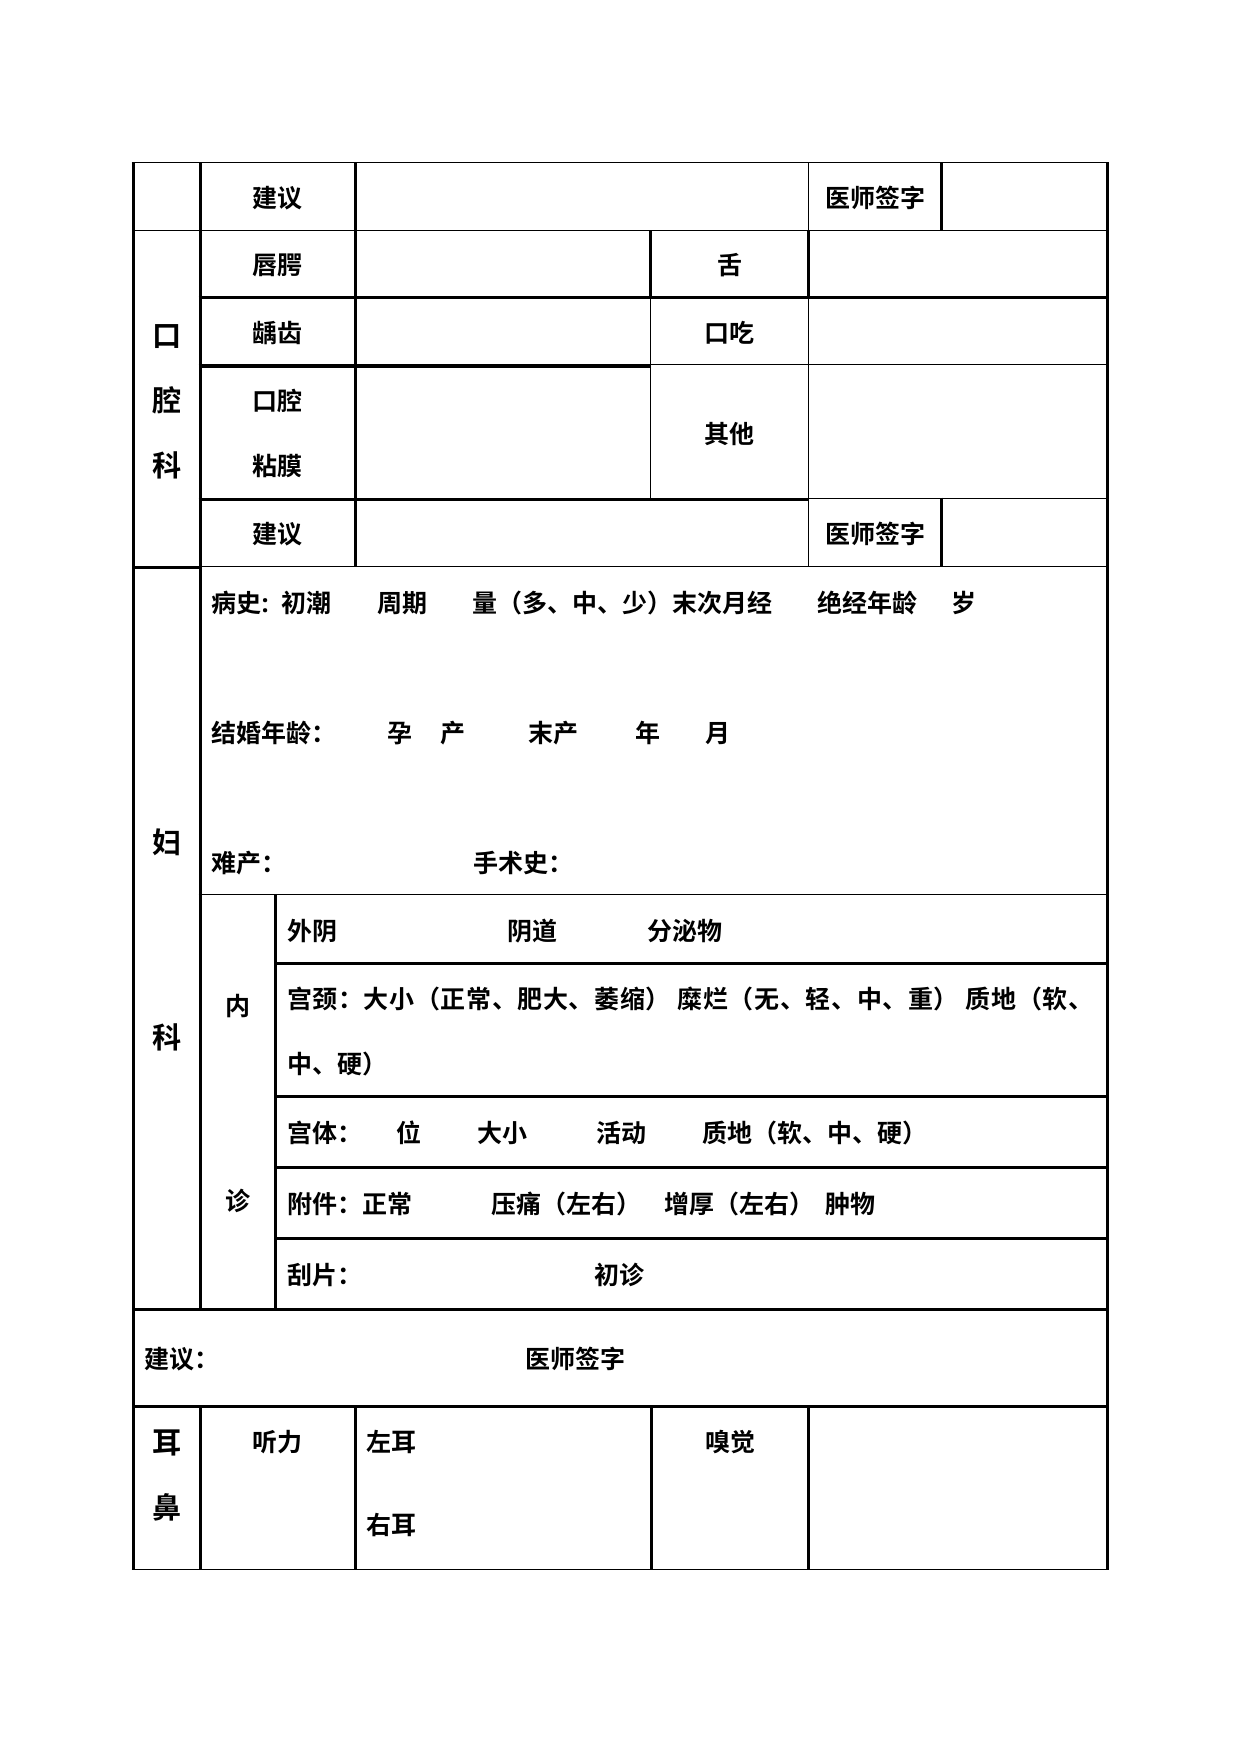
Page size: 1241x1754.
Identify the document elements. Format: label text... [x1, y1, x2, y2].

table_cell [357, 299, 650, 364]
table_cell 建议 [202, 501, 354, 566]
table_cell 唇腭 [202, 231, 354, 296]
table_cell 耳鼻喉科 [135, 1408, 199, 1569]
table_cell 阴道 分泌物 [375, 895, 1106, 962]
table_cell [357, 163, 808, 230]
table_cell [809, 299, 1106, 364]
table_cell [357, 368, 650, 497]
table_cell 宫颈：大小（正常、肥大、萎缩） 糜烂（无、轻、中、重） 质地（软、中、硬） [277, 965, 1106, 1095]
table_cell [809, 365, 1106, 497]
table_cell [357, 231, 649, 296]
table_cell 左耳 右耳 [357, 1408, 650, 1569]
table_cell 舌 [652, 231, 807, 296]
table_cell 口吃 [651, 299, 808, 364]
table_cell 宫体： 位 大小 活动 质地（软、中、硬） [277, 1098, 1106, 1166]
table_cell 病史: 初潮 周期 量（多、中、少）末次月经 绝经年龄 岁 结婚年龄： 孕 产 末产 年 月 难产： 手术史： [202, 567, 1106, 894]
table_cell 建议： 医师签字 [135, 1311, 1106, 1405]
table_cell 龋齿 [202, 299, 354, 364]
table_cell 外阴 [277, 895, 375, 962]
table_cell 其他 [651, 365, 808, 497]
table_cell [357, 501, 808, 566]
table_cell [810, 231, 1106, 296]
table_cell 医师签字 [809, 163, 940, 230]
table_cell 医师签字 [809, 499, 940, 566]
table_cell [810, 1408, 1106, 1569]
table_cell 建议 [202, 163, 354, 230]
table_cell 妇 科 [135, 569, 199, 1307]
table_cell [943, 499, 1106, 566]
table_cell 嗅觉 [653, 1408, 807, 1569]
table_cell 刮片： 初诊 [277, 1240, 1106, 1307]
table_cell 听力 [202, 1408, 354, 1569]
table_cell 口腔科 [135, 231, 199, 566]
table_cell 内 诊 [202, 895, 274, 1307]
table_cell [943, 163, 1106, 230]
table_cell 口腔 粘膜 [202, 368, 354, 497]
table_cell 附件：正常 压痛（左右） 增厚（左右） 肿物 [277, 1169, 1106, 1237]
